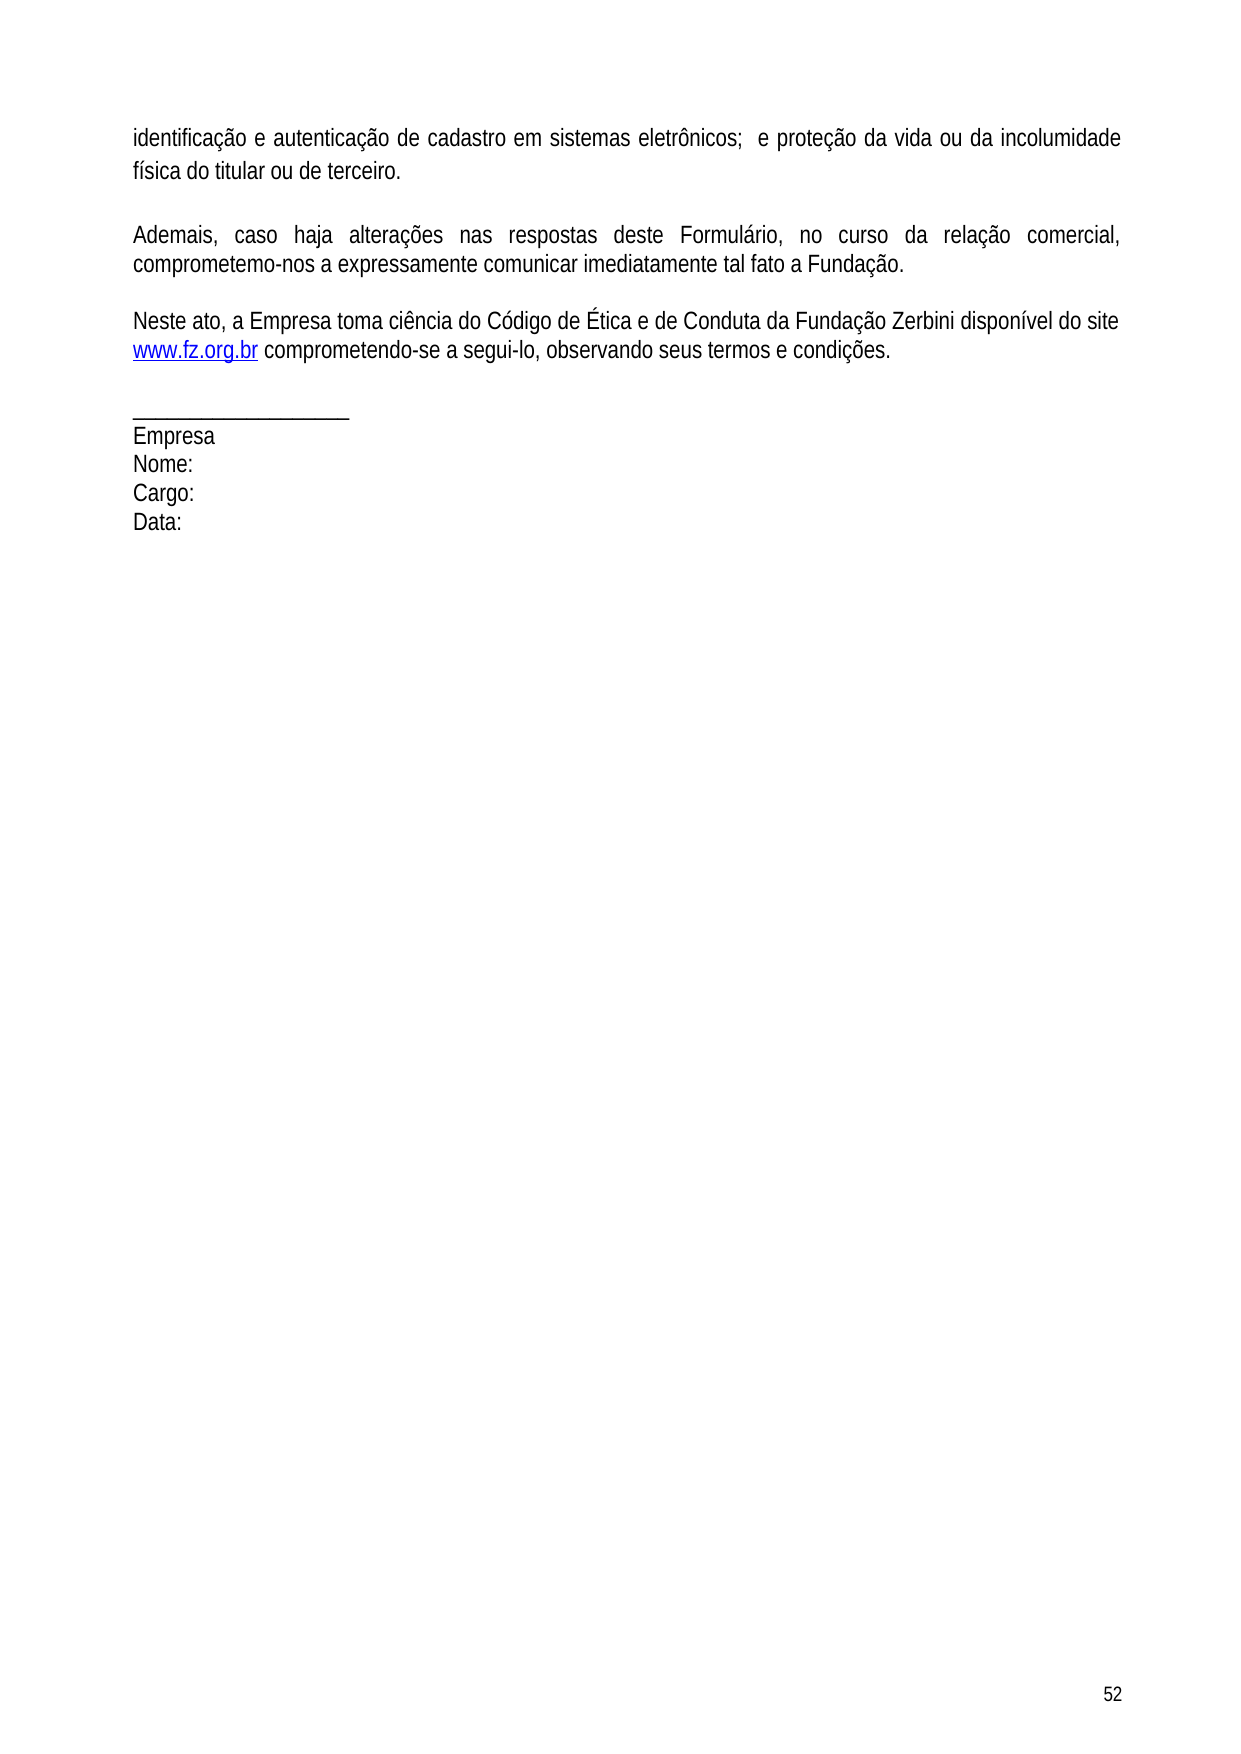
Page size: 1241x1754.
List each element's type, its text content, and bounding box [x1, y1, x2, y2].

list Cargo: [133, 478, 1122, 507]
list Nome: [133, 449, 1122, 478]
list Data: [133, 507, 1122, 535]
list ___________________ [133, 392, 1122, 421]
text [133, 123, 1122, 185]
list Ademais, caso haja alterações nas respostas deste Formulário, no curso da relação comercial, comprometemo-nos a expressamente comunicar imediatamente tal fato a Fundação. [133, 220, 1122, 277]
list Neste ato, a Empresa toma ciência do Código de Ética e de Conduta da Fundação Zerbini disponível do site www.fz.org.br comprometendo-se a segui-lo, observando seus termos e condições. [133, 306, 1122, 363]
list Empresa [133, 421, 1122, 449]
